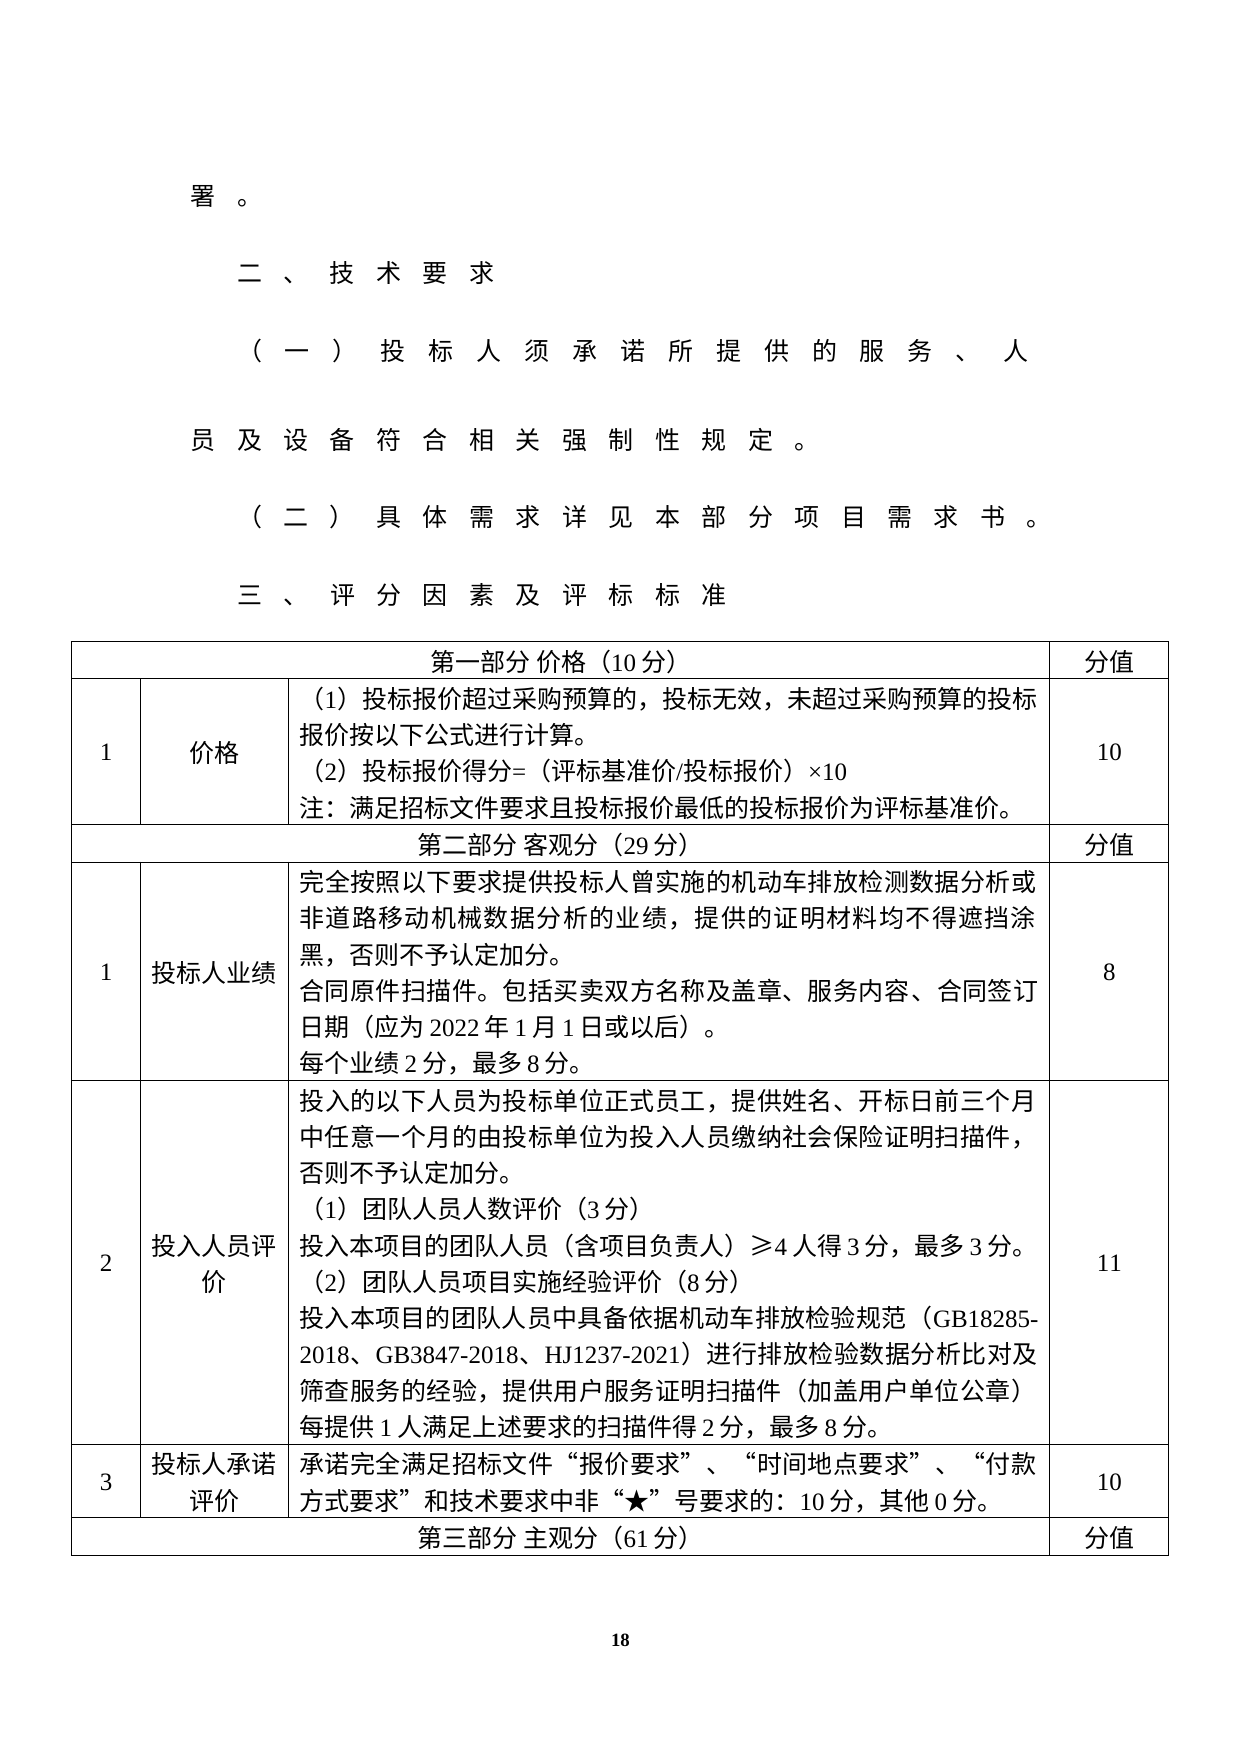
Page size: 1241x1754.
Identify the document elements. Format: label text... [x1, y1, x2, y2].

table_cell （1）投标报价超过采购预算的，投标无效，未超过采购预算的投标报价按以下公式进行计算。 （2）投标报价得分=（评标基准价/投标报价）×10 注：满足招标文件要求且投标报价最低的投标报价为评标基准价。 [289, 679, 1049, 824]
table_cell 投入人员评价 [141, 1081, 288, 1444]
text 二、技术要求 [190, 242, 1050, 301]
table_cell 完全按照以下要求提供投标人曾实施的机动车排放检测数据分析或非道路移动机械数据分析的业绩，提供的证明材料均不得遮挡涂黑，否则不予认定加分。 合同原件扫描件。包括买卖双方名称及盖章、服务内容、合同签订日期（应为2022年1月1日或以后）。 每个业绩2分，最多8分。 [289, 863, 1049, 1080]
table_cell 2 [72, 1081, 140, 1444]
text 三、评分因素及评标标准 [190, 563, 1050, 623]
text （一）投标人须承诺所提供的服务、人员及设备符合相关强制性规定。 [190, 319, 1050, 468]
table_cell 1 [72, 863, 140, 1080]
table_cell 投标人承诺评价 [141, 1445, 288, 1517]
table_cell 3 [72, 1445, 140, 1517]
table_cell 10 [1050, 679, 1168, 824]
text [190, 164, 1050, 224]
text （二）具体需求详见本部分项目需求书。 [190, 486, 1050, 545]
table_cell 第二部分 客观分（29分） [72, 825, 1049, 862]
table_cell 承诺完全满足招标文件“报价要求”、“时间地点要求”、“付款方式要求”和技术要求中非“★”号要求的：10分，其他0分。 [289, 1445, 1049, 1517]
table_cell 第三部分 主观分（61分） [72, 1518, 1049, 1554]
table_header 第一部分 价格（10分） [72, 642, 1049, 678]
table_cell 分值 [1050, 825, 1168, 862]
table_cell 11 [1050, 1081, 1168, 1444]
table_header 分值 [1050, 642, 1168, 678]
table_cell 10 [1050, 1445, 1168, 1517]
table_cell 价格 [141, 679, 288, 824]
table_cell 投标人业绩 [141, 863, 288, 1080]
table_cell 1 [72, 679, 140, 824]
table_cell 分值 [1050, 1518, 1168, 1554]
table_cell 投入的以下人员为投标单位正式员工，提供姓名、开标日前三个月中任意一个月的由投标单位为投入人员缴纳社会保险证明扫描件，否则不予认定加分。 （1）团队人员人数评价（3分） 投入本项目的团队人员（含项目负责人）≥4人得3分，最多3分。 （2）团队人员项目实施经验评价（8分） 投入本项目的团队人员中具备依据机动车排放检验规范（GB18285-2018、GB3847-2018、HJ1237-2021）进行排放检验数据分析比对及筛查服务的经验，提供用户服务证明扫描件（加盖用户单位公章）每提供1人满足上述要求的扫描件得2分，最多8分。 [289, 1081, 1049, 1444]
table_cell 8 [1050, 863, 1168, 1080]
